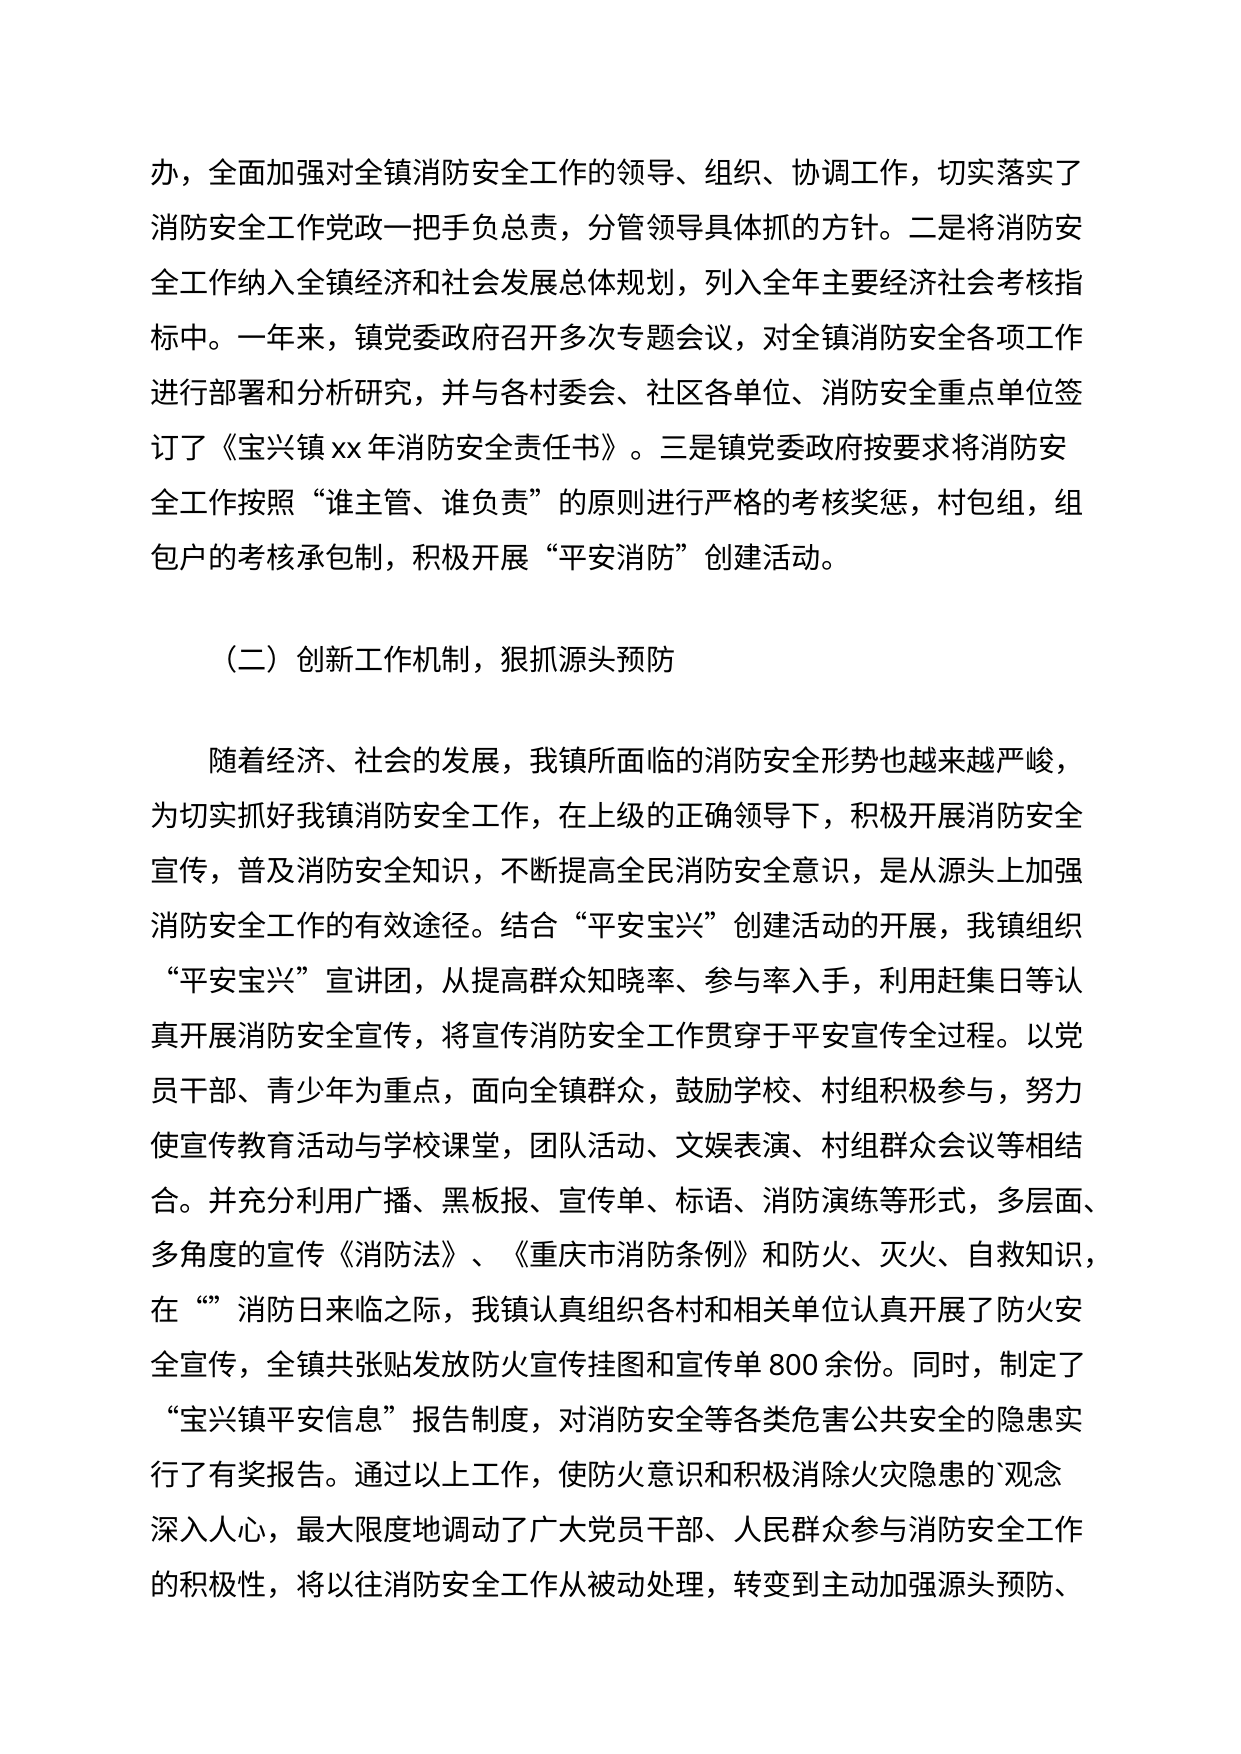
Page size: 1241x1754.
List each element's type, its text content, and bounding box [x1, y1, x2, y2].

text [150, 738, 1090, 1604]
text （二）创新工作机制，狠抓源头预防 [150, 636, 1090, 678]
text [150, 150, 1090, 577]
